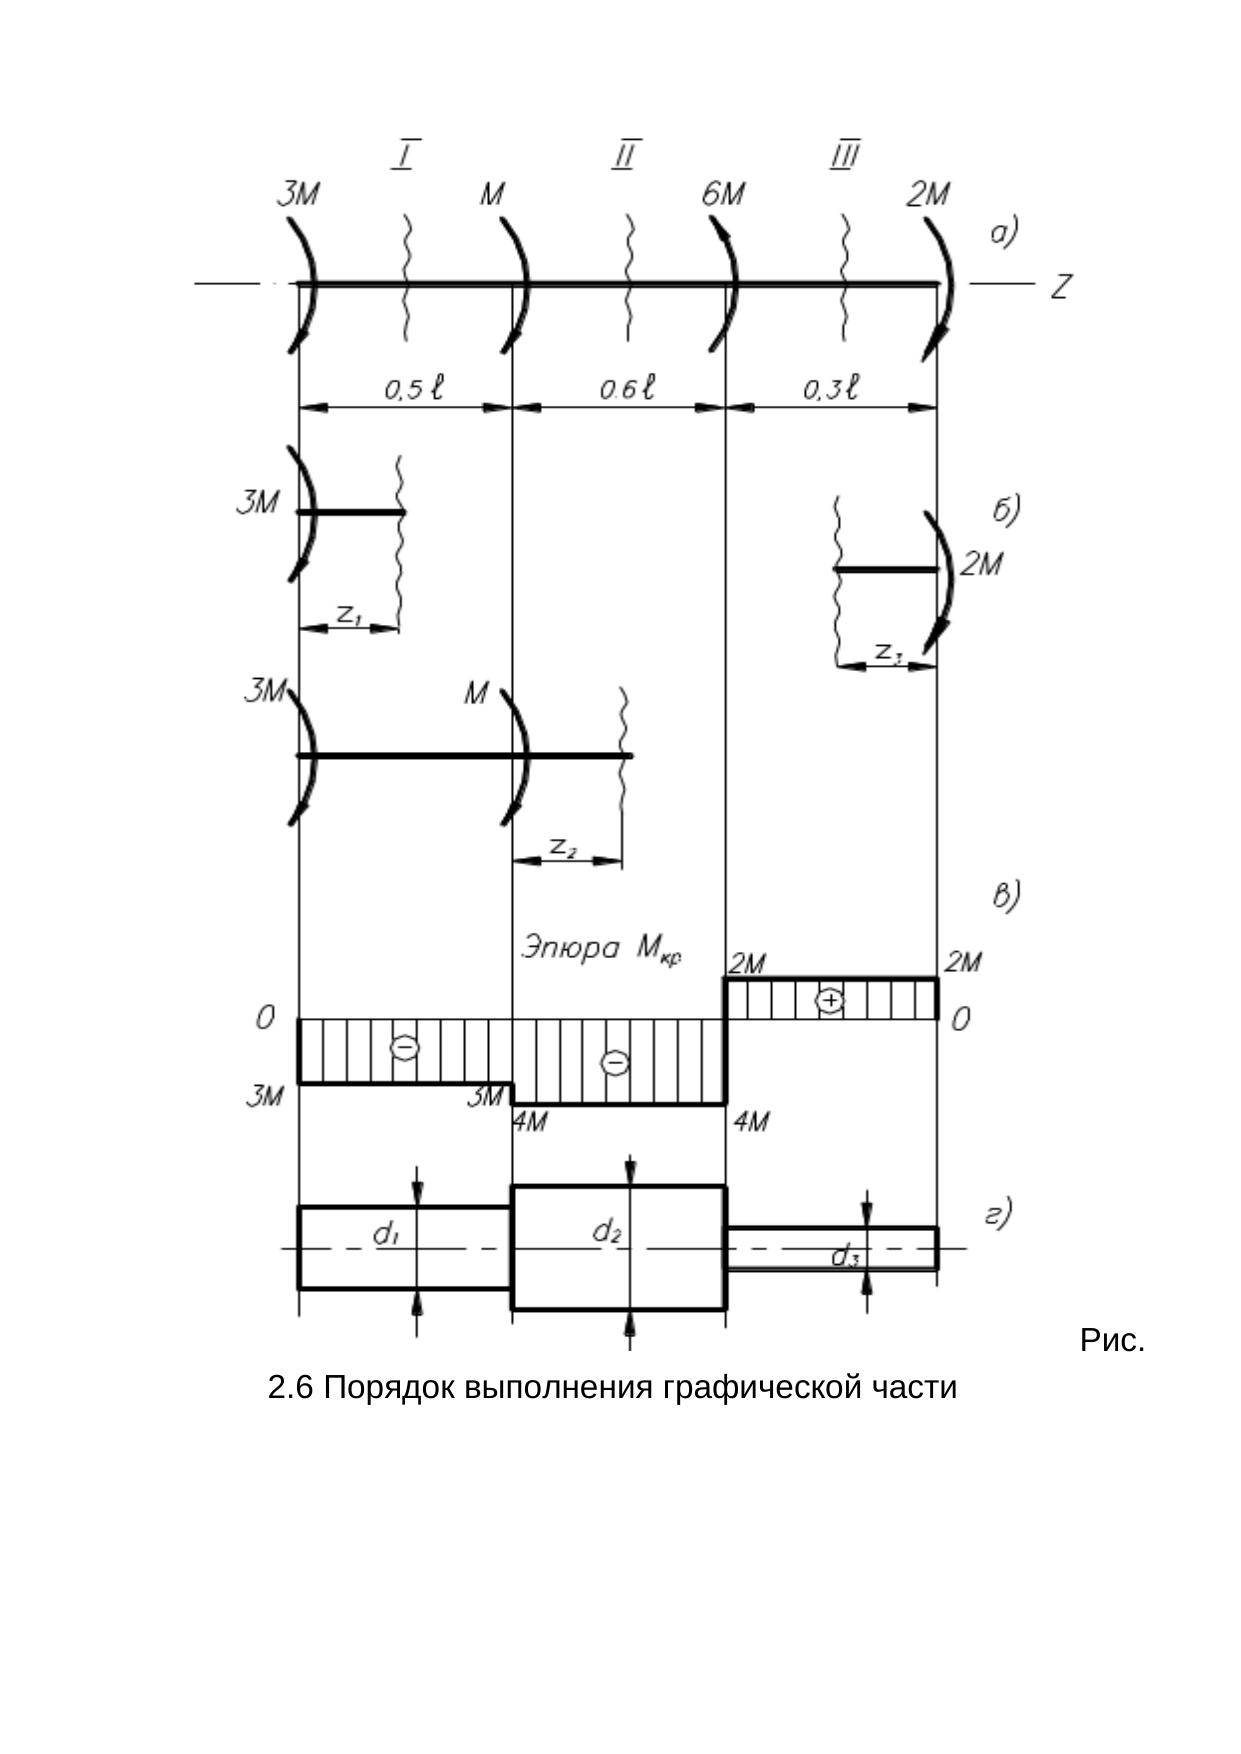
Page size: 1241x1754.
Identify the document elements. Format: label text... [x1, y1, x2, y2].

text Рис. 2.6 Порядок выполнения графической части [74, 118, 1152, 1406]
